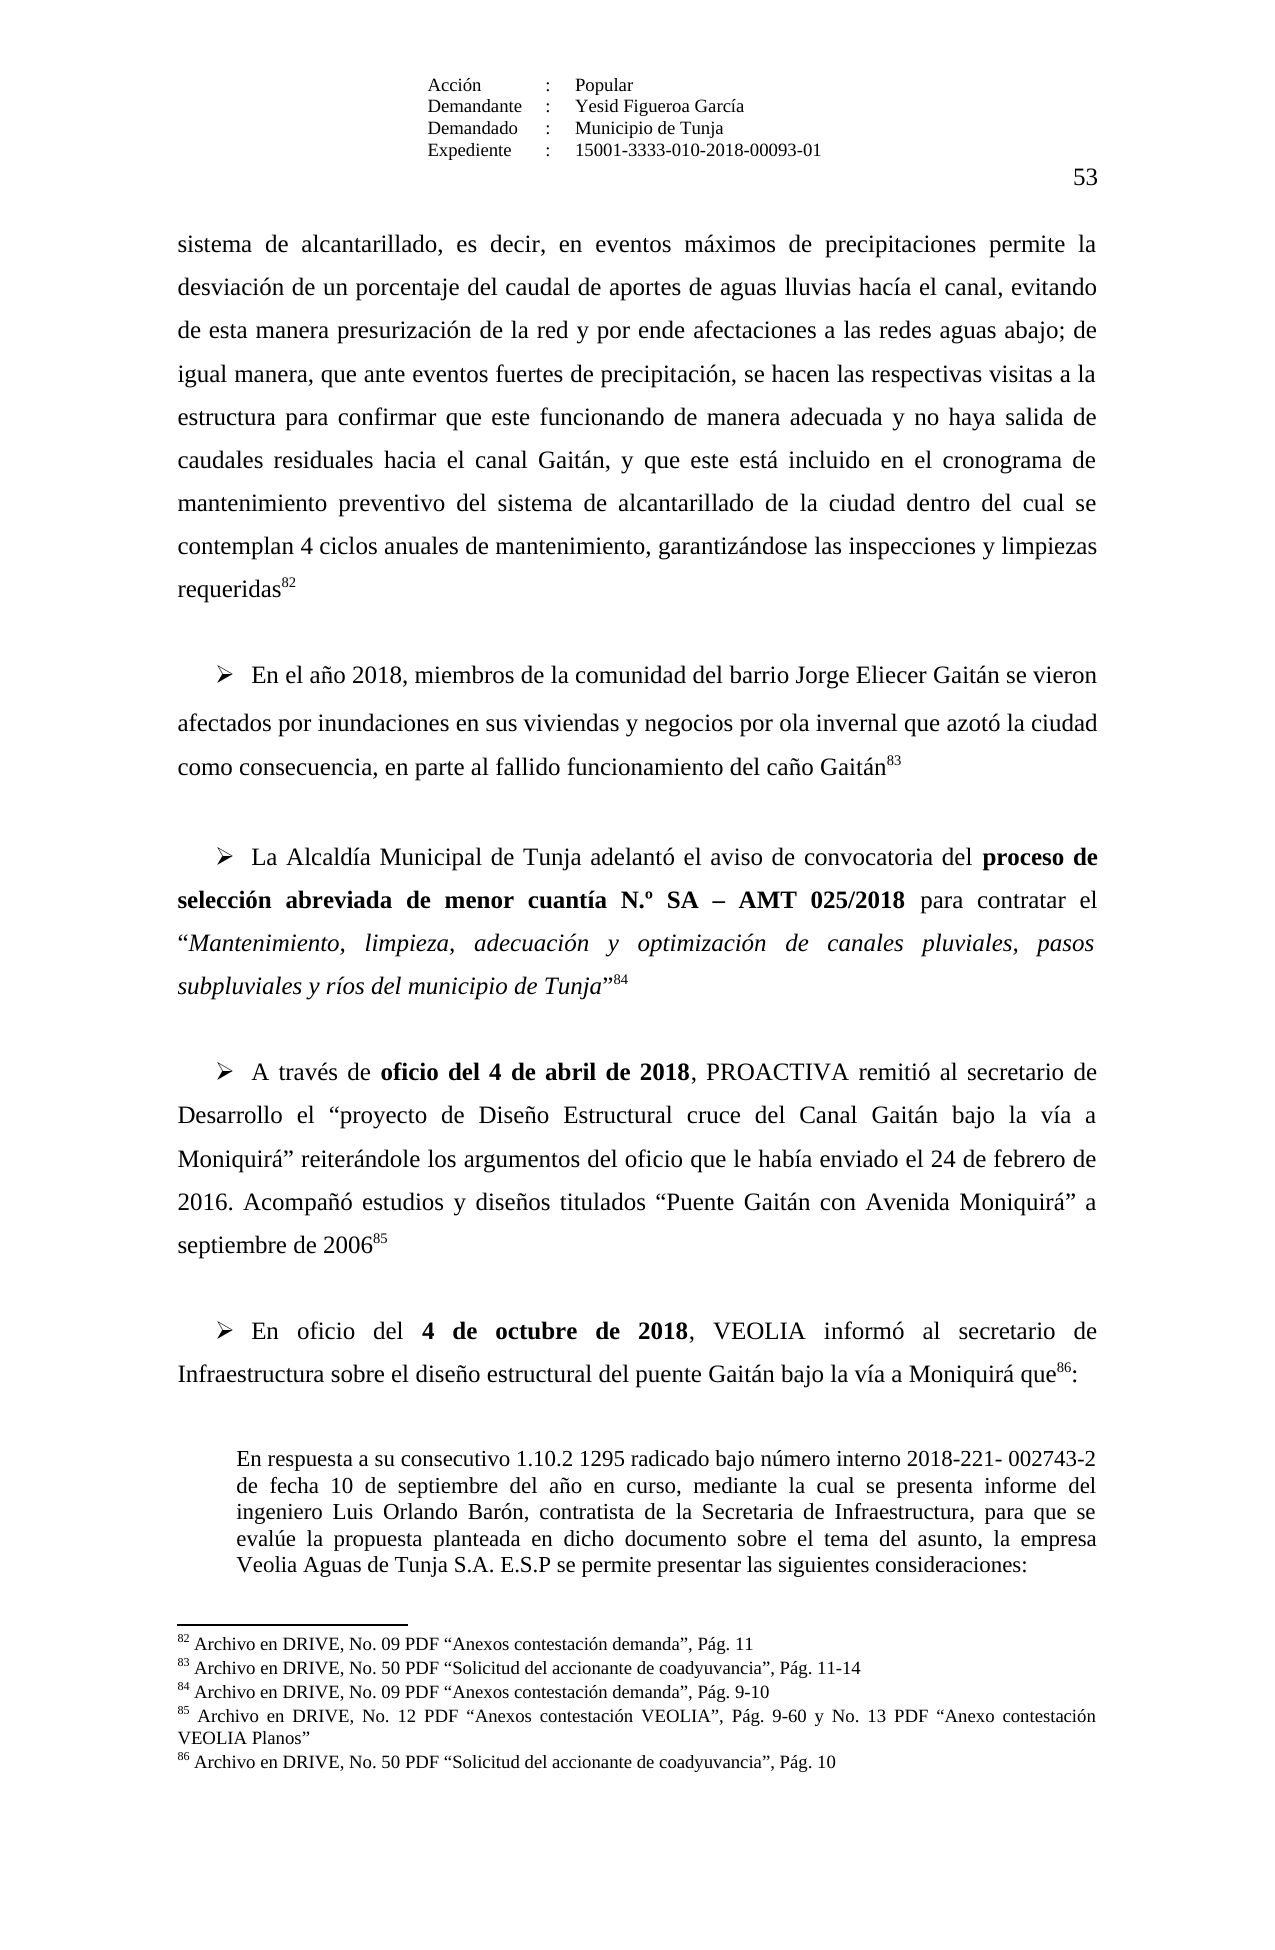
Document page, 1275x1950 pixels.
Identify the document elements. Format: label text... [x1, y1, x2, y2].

list En el año 2018, miembros de la comunidad del barrio Jorge Eliecer Gaitán se vieron afectados por inundaciones en sus viviendas y negocios por ola invernal que azotó la ciudad como consecuencia, en parte al fallido funcionamiento del caño Gaitán [177, 661, 1098, 780]
list A través de oficio del 4 de abril de 2018, PROACTIVA remitió al secretario de Desarrollo el “proyecto de Diseño Estructural cruce del Canal Gaitán bajo la vía a Moniquirá” reiterándole los argumentos del oficio que le había enviado el 24 de febrero de 2016. Acompañó estudios y diseños titulados “Puente Gaitán con Avenida Moniquirá” a septiembre de 2006 [177, 1057, 1098, 1259]
list En oficio del 4 de octubre de 2018, VEOLIA informó al secretario de Infraestructura sobre el diseño estructural del puente Gaitán bajo la vía a Moniquirá que: [177, 1316, 1098, 1388]
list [177, 229, 1098, 603]
text En respuesta a su consecutivo 1.10.2 1295 radicado bajo número interno 2018-221- 002743-2 de fecha 10 de septiembre del año en curso, mediante la cual se presenta informe del ingeniero Luis Orlando Barón, contratista de la Secretaria de Infraestructura, para que se evalúe la propuesta planteada en dicho documento sobre el tema del asunto, la empresa Veolia Aguas de Tunja S.A. E.S.P se permite presentar las siguientes consideraciones: [236, 1446, 1098, 1577]
list La Alcaldía Municipal de Tunja adelantó el aviso de convocatoria del proceso de selección abreviada de menor cuantía N.º SA – AMT 025/2018 para contratar el “Mantenimiento, limpieza, adecuación y optimización de canales pluviales, pasos subpluviales y ríos del municipio de Tunja” [177, 842, 1098, 1000]
